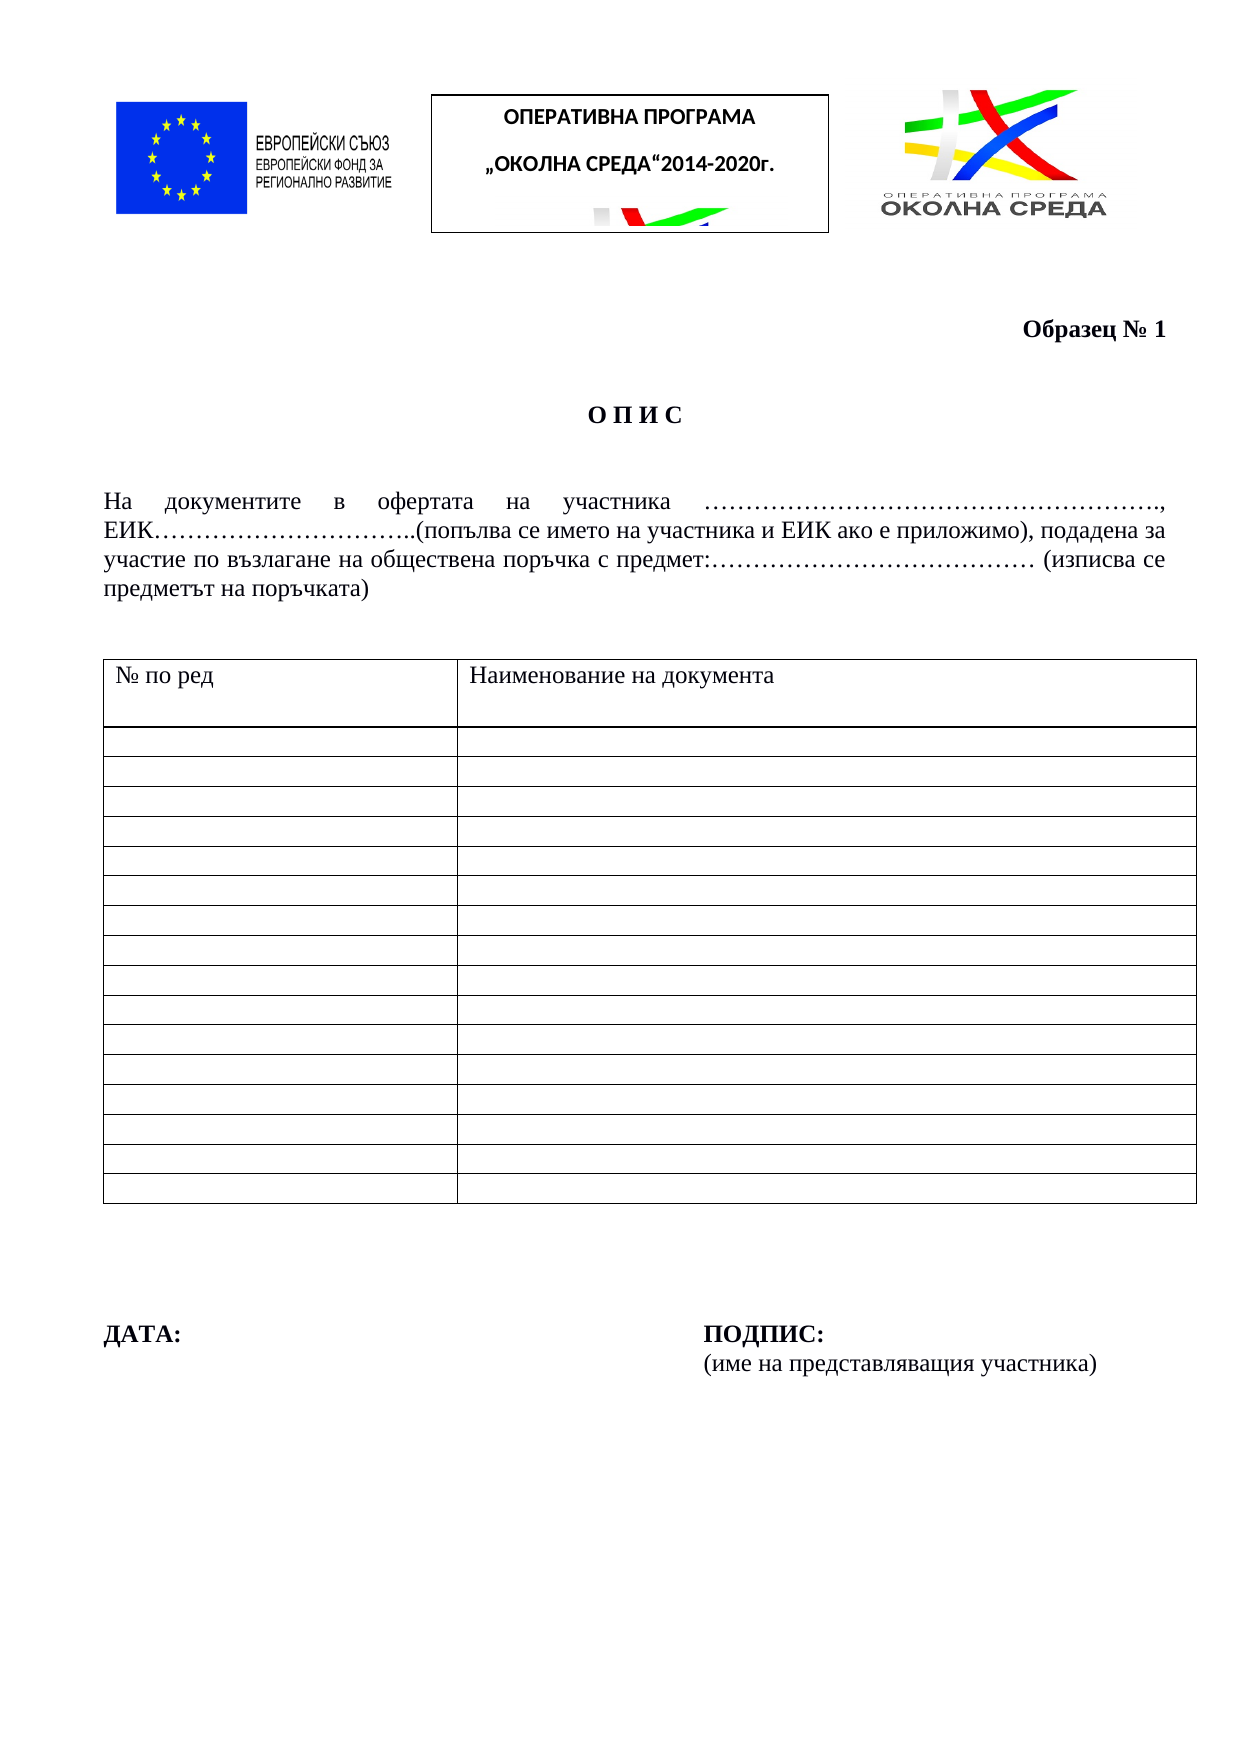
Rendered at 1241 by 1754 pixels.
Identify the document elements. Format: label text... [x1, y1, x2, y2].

picture [844, 73, 1137, 229]
table_cell [458, 728, 1196, 756]
text На документите в офертата на участника ………………………………………………., ЕИК…………………………..(попълва се името на участника и ЕИК ако е приложимо), подадена за участие по възлагане на обществена поръчка с предмет:………………………………… (изписва се предметът на поръчката) [103, 486, 1166, 601]
table_cell [104, 757, 457, 786]
table_cell [458, 1174, 1196, 1203]
table_cell [104, 817, 457, 846]
table_header Наименование на документа [458, 660, 1196, 726]
table_cell [104, 728, 457, 756]
table_cell [458, 876, 1196, 905]
table_cell [104, 1115, 457, 1143]
table_cell [458, 847, 1196, 875]
text Образец № 1 [103, 314, 1166, 343]
table_cell [458, 817, 1196, 846]
table_cell [104, 1025, 457, 1054]
table_cell [458, 936, 1196, 965]
table_cell [458, 906, 1196, 935]
table_cell [458, 996, 1196, 1024]
table_cell [104, 1085, 457, 1114]
table_header № по ред [104, 660, 457, 726]
table_cell [458, 966, 1196, 994]
table_cell [104, 787, 457, 816]
table_cell [458, 1145, 1196, 1173]
table_cell [458, 1085, 1196, 1114]
table_cell [458, 787, 1196, 816]
picture [495, 192, 788, 226]
picture [103, 89, 416, 229]
table_cell [458, 1025, 1196, 1054]
table_cell [104, 996, 457, 1024]
table_cell [104, 966, 457, 994]
table_cell [104, 876, 457, 905]
text ДАТА: ПОДПИС: [103, 1319, 1166, 1348]
table_cell [104, 1055, 457, 1084]
text (име на представляващия участника) [103, 1348, 1166, 1377]
table_cell [458, 1115, 1196, 1143]
table_cell [104, 1145, 457, 1173]
table_cell [104, 906, 457, 935]
table_cell [104, 847, 457, 875]
table_cell [104, 936, 457, 965]
table_cell [458, 1055, 1196, 1084]
table_cell [458, 757, 1196, 786]
table_cell [104, 1174, 457, 1203]
text О П И С [103, 400, 1166, 429]
